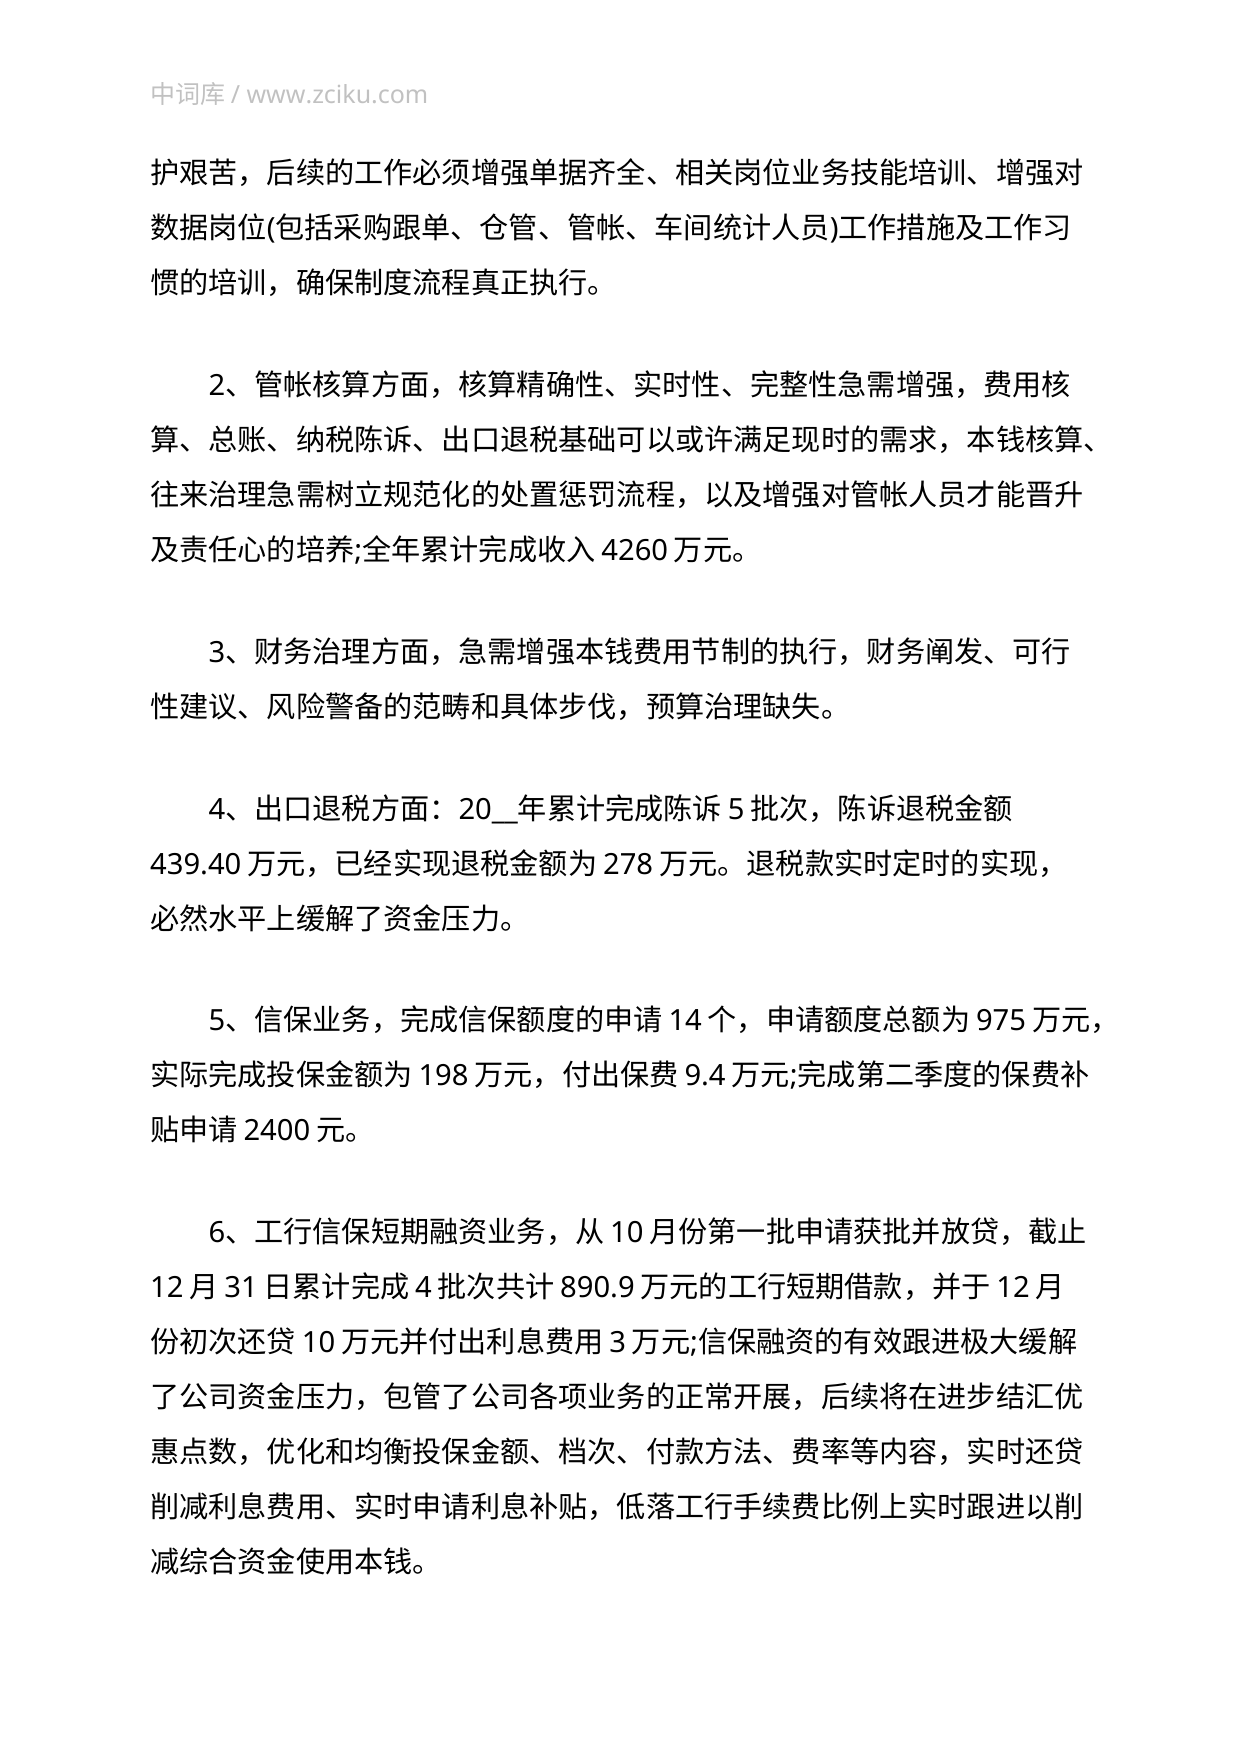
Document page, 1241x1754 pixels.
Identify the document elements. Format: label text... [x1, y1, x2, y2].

text 2、管帐核算方面，核算精确性、实时性、完整性急需增强，费用核算、总账、纳税陈诉、出口退税基础可以或许满足现时的需求，本钱核算、往来治理急需树立规范化的处置惩罚流程，以及增强对管帐人员才能晋升及责任心的培养;全年累计完成收入4260万元。 [150, 362, 1090, 569]
text 6、工行信保短期融资业务，从10月份第一批申请获批并放贷，截止12月31日累计完成4批次共计890.9万元的工行短期借款，并于12月份初次还贷10万元并付出利息费用3万元;信保融资的有效跟进极大缓解了公司资金压力，包管了公司各项业务的正常开展，后续将在进步结汇优惠点数，优化和均衡投保金额、档次、付款方法、费率等内容，实时还贷削减利息费用、实时申请利息补贴，低落工行手续费比例上实时跟进以削减综合资金使用本钱。 [150, 1209, 1090, 1581]
text 3、财务治理方面，急需增强本钱费用节制的执行，财务阐发、可行性建议、风险警备的范畴和具体步伐，预算治理缺失。 [150, 628, 1090, 726]
text 4、出口退税方面：20__年累计完成陈诉5批次，陈诉退税金额439.40万元，已经实现退税金额为278万元。退税款实时定时的实现，必然水平上缓解了资金压力。 [150, 785, 1090, 937]
text 5、信保业务，完成信保额度的申请14个，申请额度总额为975万元，实际完成投保金额为198万元，付出保费9.4万元;完成第二季度的保费补贴申请2400元。 [150, 997, 1090, 1149]
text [150, 150, 1090, 302]
